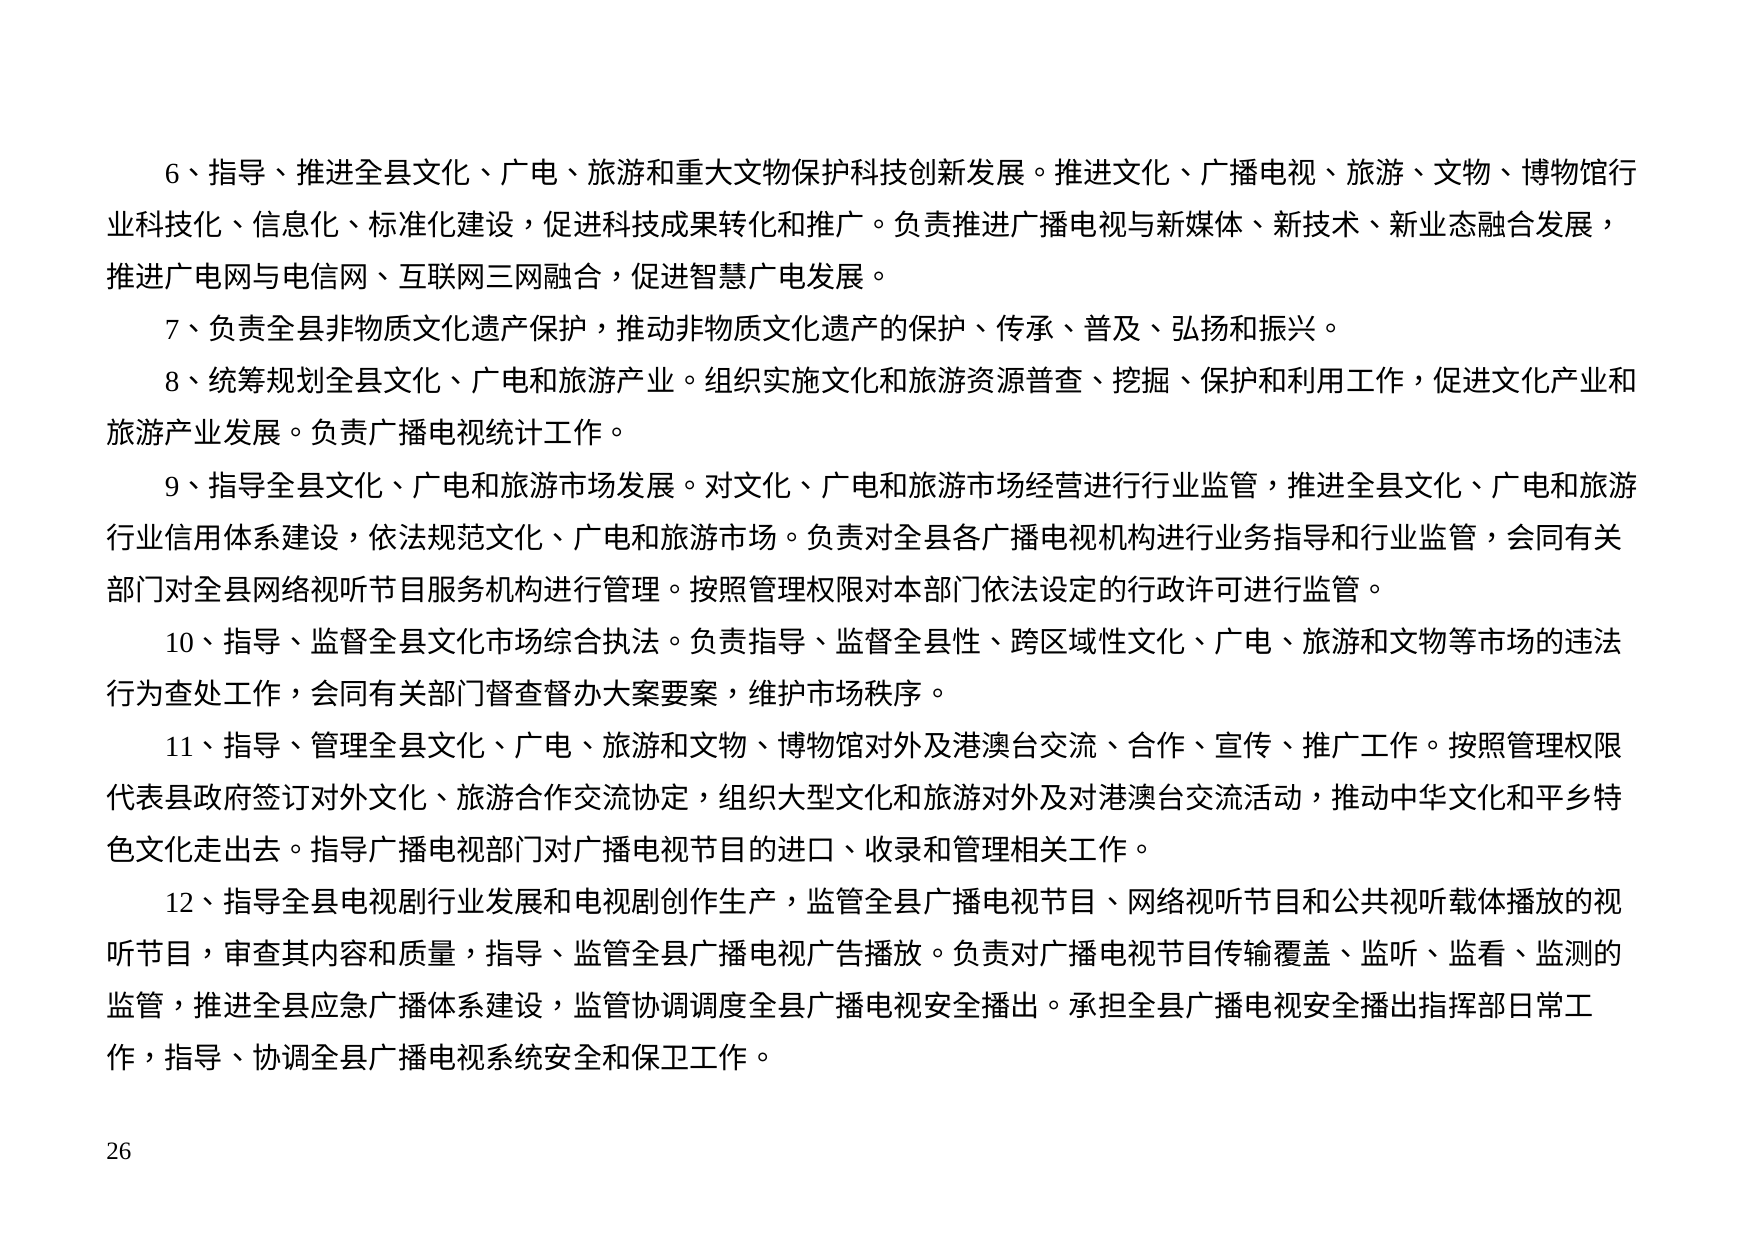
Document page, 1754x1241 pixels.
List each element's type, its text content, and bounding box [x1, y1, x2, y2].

text 10、指导、监督全县文化市场综合执法。负责指导、监督全县性、跨区域性文化、广电、旅游和文物等市场的违法行为查处工作，会同有关部门督查督办大案要案，维护市场秩序。 [106, 611, 1648, 715]
text 11、指导、管理全县文化、广电、旅游和文物、博物馆对外及港澳台交流、合作、宣传、推广工作。按照管理权限代表县政府签订对外文化、旅游合作交流协定，组织大型文化和旅游对外及对港澳台交流活动，推动中华文化和平乡特色文化走出去。指导广播电视部门对广播电视节目的进口、收录和管理相关工作。 [106, 715, 1648, 871]
text 8、统筹规划全县文化、广电和旅游产业。组织实施文化和旅游资源普查、挖掘、保护和利用工作，促进文化产业和旅游产业发展。负责广播电视统计工作。 [106, 350, 1648, 454]
text 12、指导全县电视剧行业发展和电视剧创作生产，监管全县广播电视节目、网络视听节目和公共视听载体播放的视听节目，审查其内容和质量，指导、监管全县广播电视广告播放。负责对广播电视节目传输覆盖、监听、监看、监测的监管，推进全县应急广播体系建设，监管协调调度全县广播电视安全播出。承担全县广播电视安全播出指挥部日常工作，指导、协调全县广播电视系统安全和保卫工作。 [106, 871, 1648, 1079]
text 6、指导、推进全县文化、广电、旅游和重大文物保护科技创新发展。推进文化、广播电视、旅游、文物、博物馆行业科技化、信息化、标准化建设，促进科技成果转化和推广。负责推进广播电视与新媒体、新技术、新业态融合发展，推进广电网与电信网、互联网三网融合，促进智慧广电发展。 [106, 142, 1648, 298]
text 9、指导全县文化、广电和旅游市场发展。对文化、广电和旅游市场经营进行行业监管，推进全县文化、广电和旅游行业信用体系建设，依法规范文化、广电和旅游市场。负责对全县各广播电视机构进行业务指导和行业监管，会同有关部门对全县网络视听节目服务机构进行管理。按照管理权限对本部门依法设定的行政许可进行监管。 [106, 454, 1648, 611]
text 7、负责全县非物质文化遗产保护，推动非物质文化遗产的保护、传承、普及、弘扬和振兴。 [106, 298, 1648, 350]
